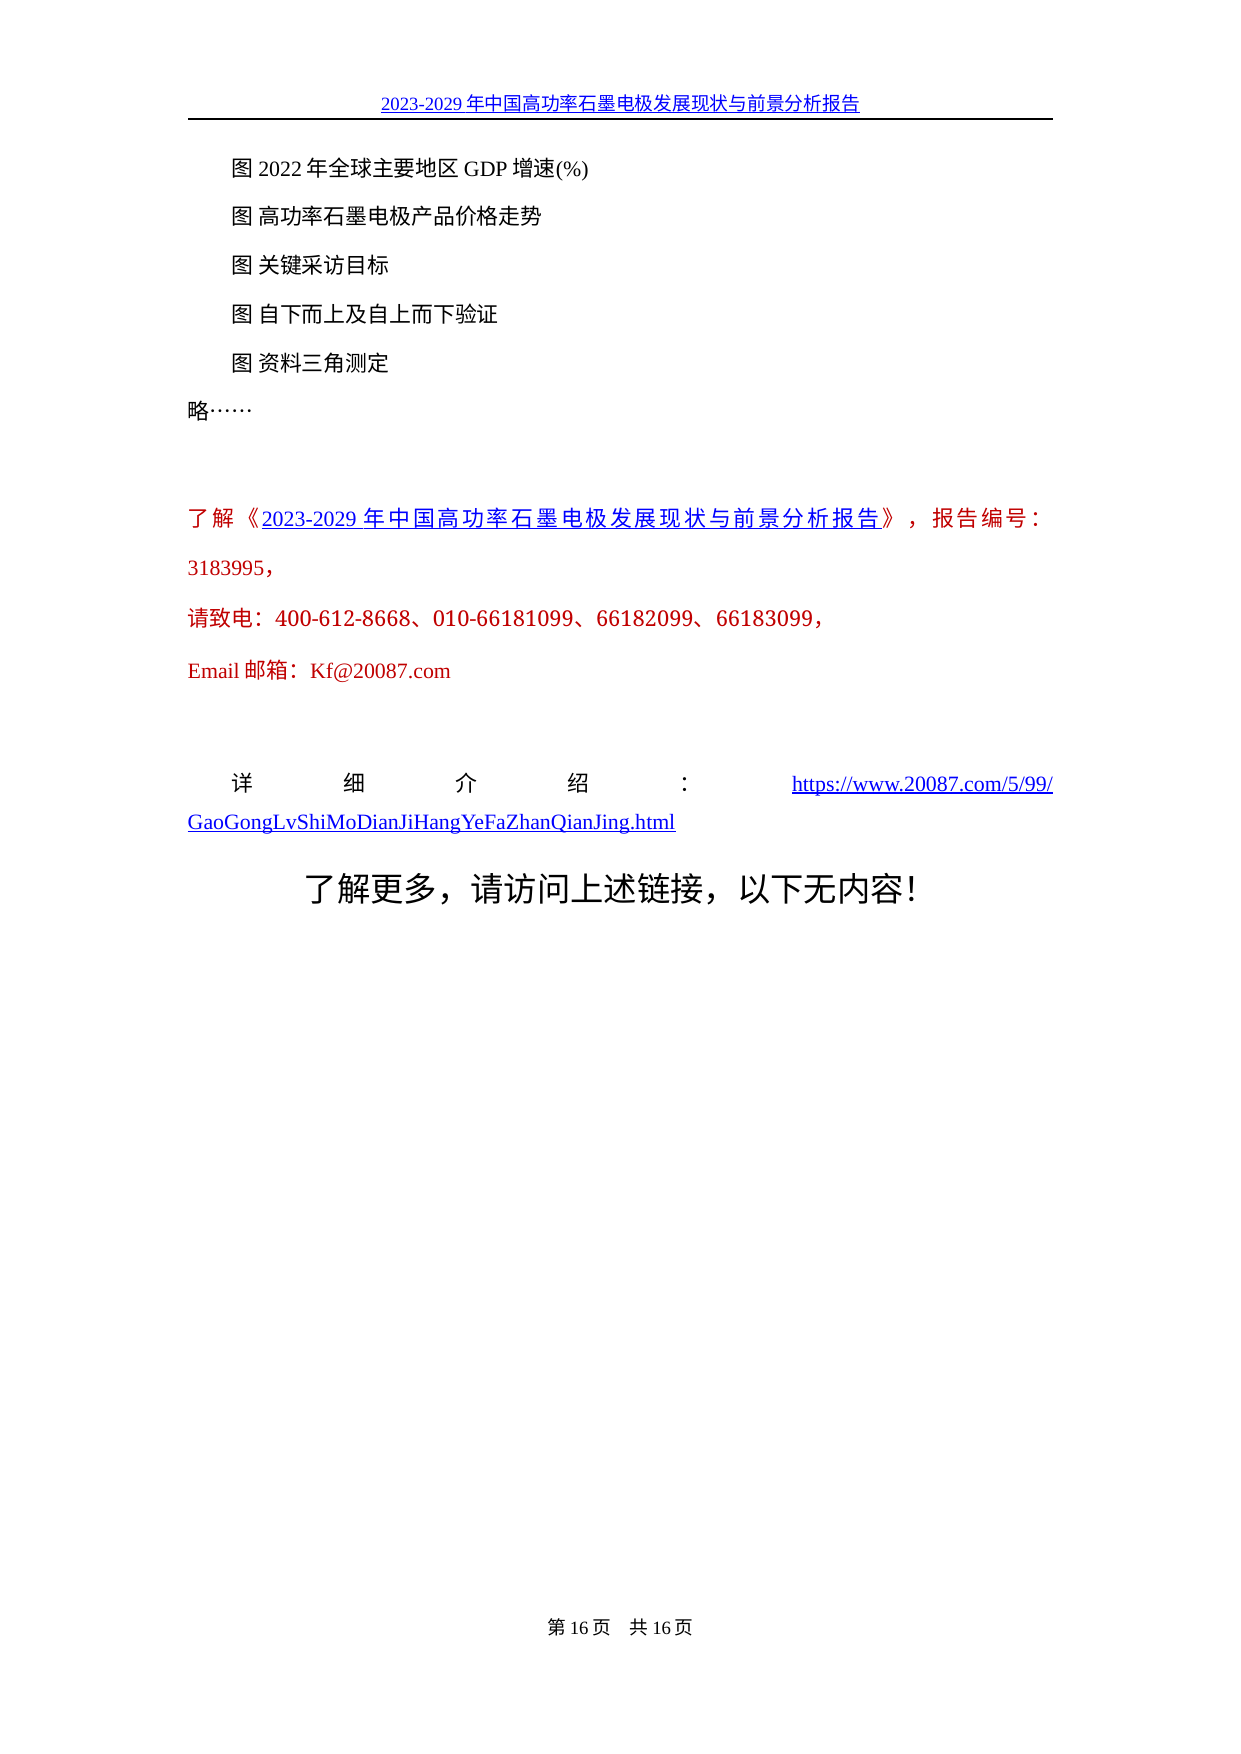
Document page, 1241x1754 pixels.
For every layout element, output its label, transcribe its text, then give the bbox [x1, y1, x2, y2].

title 了解更多，请访问上述链接，以下无内容！ [187, 854, 1053, 919]
text 详细介绍：https://www.20087.com/5/99/GaoGongLvShiMoDianJiHangYeFaZhanQianJing.html [187, 765, 1053, 838]
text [187, 150, 1053, 426]
text 请致电：400-612-8668、010-66181099、66182099、66183099， [187, 601, 1053, 633]
text 了解《2023-2029年中国高功率石墨电极发展现状与前景分析报告》，报告编号：3183995， [187, 500, 1053, 582]
text Email邮箱：Kf@20087.com [187, 652, 1053, 685]
